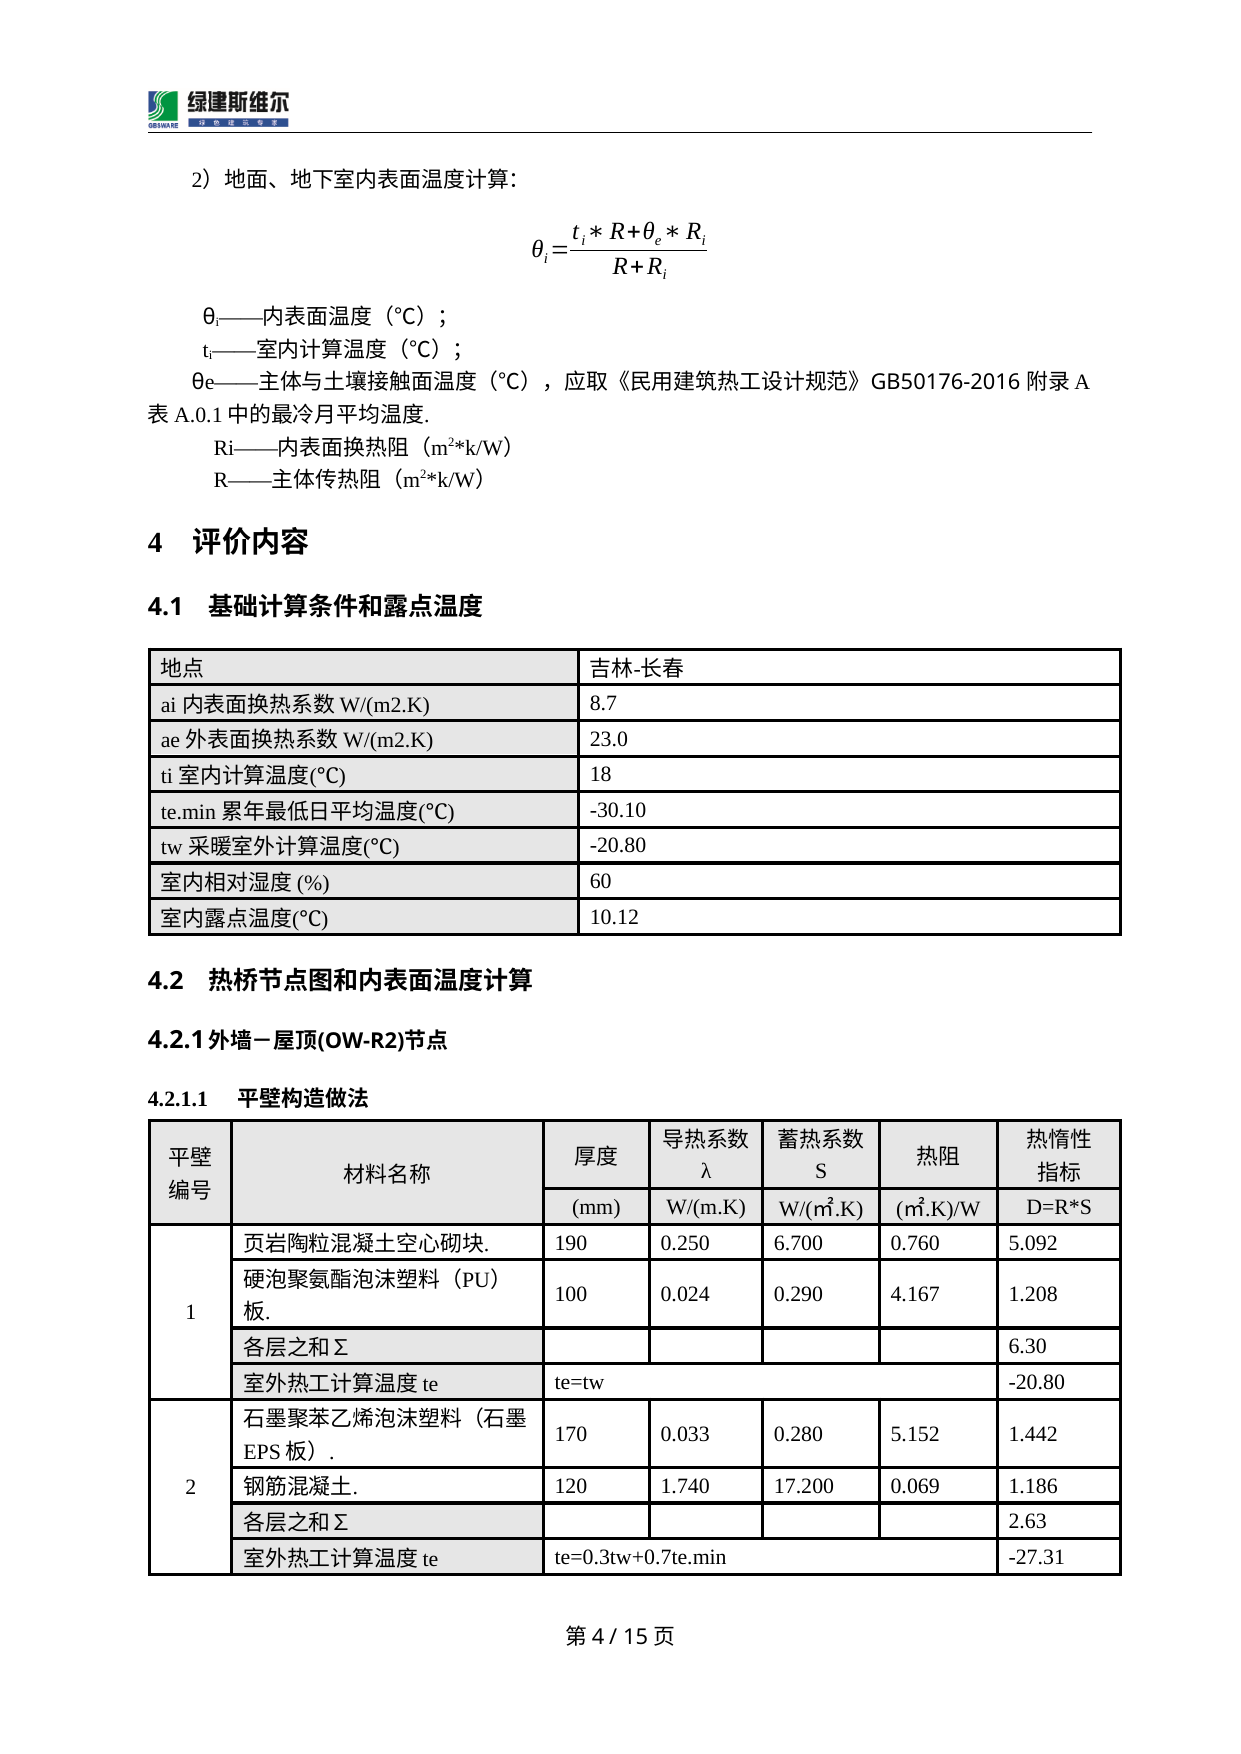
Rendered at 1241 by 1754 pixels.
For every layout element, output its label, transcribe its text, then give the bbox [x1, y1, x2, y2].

text 2）地面、地下室内表面温度计算： [191, 162, 1092, 194]
table_cell 页岩陶粒混凝土空心砌块. [233, 1226, 542, 1258]
table_cell 5.092 [999, 1226, 1119, 1258]
table_cell 室外热工计算温度te [233, 1540, 542, 1573]
table_cell 钢筋混凝土. [233, 1469, 542, 1501]
text θi——内表面温度（℃）； [148, 299, 1092, 332]
text Ri——内表面换热阻（m2*k/W） [169, 429, 1092, 462]
table_cell [881, 1505, 996, 1537]
table_cell 1 [151, 1226, 230, 1398]
table_cell [545, 1505, 648, 1537]
table_cell 4.167 [881, 1261, 996, 1326]
table_cell 各层之和∑ [233, 1505, 542, 1537]
table_cell 0.250 [651, 1226, 761, 1258]
table_cell 室内相对湿度 (%) [151, 865, 577, 897]
table_cell 6.30 [999, 1330, 1119, 1362]
table_cell ae 外表面换热系数W/(m2.K) [151, 722, 577, 754]
table_cell 23.0 [580, 722, 1119, 754]
table_cell 1.740 [651, 1469, 761, 1501]
table_cell (㎡.K)/W [881, 1190, 996, 1223]
table_cell [651, 1330, 761, 1362]
table_cell 0.760 [881, 1226, 996, 1258]
table_cell 18 [580, 758, 1119, 790]
table_cell 1.208 [999, 1261, 1119, 1326]
table_cell 100 [545, 1261, 648, 1326]
table_cell ti 室内计算温度(℃) [151, 758, 577, 790]
text θe——主体与土壤接触面温度（℃），应取《民用建筑热工设计规范》GB50176-2016 附录A表A.0.1中的最冷月平均温度. [148, 364, 1092, 429]
table_cell W/(㎡.K) [764, 1190, 878, 1223]
table_cell 室外热工计算温度te [233, 1365, 542, 1398]
table_cell 1.186 [999, 1469, 1119, 1501]
table_cell 0.024 [651, 1261, 761, 1326]
subtitle 热桥节点图和内表面温度计算 [148, 961, 1092, 997]
table_cell 0.033 [651, 1401, 761, 1466]
table_cell 17.200 [764, 1469, 878, 1501]
table_cell [545, 1330, 648, 1362]
table_cell (mm) [545, 1190, 648, 1223]
table_cell 10.12 [580, 900, 1119, 933]
table_cell te=0.3tw+0.7te.min [545, 1540, 996, 1573]
table_header 热阻 [881, 1122, 996, 1187]
table_header 平壁 编号 [151, 1122, 230, 1223]
table_header 吉林-长春 [580, 651, 1119, 683]
table_cell 2 [151, 1401, 230, 1573]
table_header 热惰性 指标 [999, 1122, 1119, 1187]
table_cell 60 [580, 865, 1119, 897]
table_cell 0.069 [881, 1469, 996, 1501]
table_cell 硬泡聚氨酯泡沫塑料（PU）板. [233, 1261, 542, 1326]
table_cell 6.700 [764, 1226, 878, 1258]
table_cell tw 采暖室外计算温度(℃) [151, 829, 577, 861]
table_cell -20.80 [580, 829, 1119, 861]
table_cell [651, 1505, 761, 1537]
table_cell 0.290 [764, 1261, 878, 1326]
table_header 蓄热系数 S [764, 1122, 878, 1187]
table_header 地点 [151, 651, 577, 683]
table_cell 室内露点温度(℃) [151, 900, 577, 933]
table_cell D=R*S [999, 1190, 1119, 1223]
subtitle 评价内容 [148, 519, 1092, 561]
table_cell 170 [545, 1401, 648, 1466]
table_header 材料名称 [233, 1122, 542, 1223]
text R——主体传热阻（m2*k/W） [169, 462, 1092, 494]
picture [147, 88, 290, 130]
table_cell 石墨聚苯乙烯泡沫塑料（石墨EPS板）. [233, 1401, 542, 1466]
table_cell 120 [545, 1469, 648, 1501]
table_header 导热系数 λ [651, 1122, 761, 1187]
table_cell -30.10 [580, 793, 1119, 826]
table_cell 各层之和∑ [233, 1330, 542, 1362]
table_cell ai 内表面换热系数W/(m2.K) [151, 686, 577, 719]
table_cell [764, 1330, 878, 1362]
text ti——室内计算温度（℃）； [148, 332, 1092, 364]
table_cell -20.80 [999, 1365, 1119, 1398]
subtitle 基础计算条件和露点温度 [148, 586, 1092, 623]
table_cell W/(m.K) [651, 1190, 761, 1223]
table_cell [764, 1505, 878, 1537]
table_cell 5.152 [881, 1401, 996, 1466]
table_cell te.min 累年最低日平均温度(℃) [151, 793, 577, 826]
table_cell 190 [545, 1226, 648, 1258]
table_cell 2.63 [999, 1505, 1119, 1537]
table_cell -27.31 [999, 1540, 1119, 1573]
subtitle 外墙－屋顶(OW-R2)节点 [148, 1022, 1092, 1056]
table_cell 0.280 [764, 1401, 878, 1466]
table_cell 8.7 [580, 686, 1119, 719]
subtitle 平壁构造做法 [148, 1081, 1092, 1113]
table_cell [881, 1330, 996, 1362]
table_cell 1.442 [999, 1401, 1119, 1466]
table_cell te=tw [545, 1365, 996, 1398]
table_header 厚度 [545, 1122, 648, 1187]
